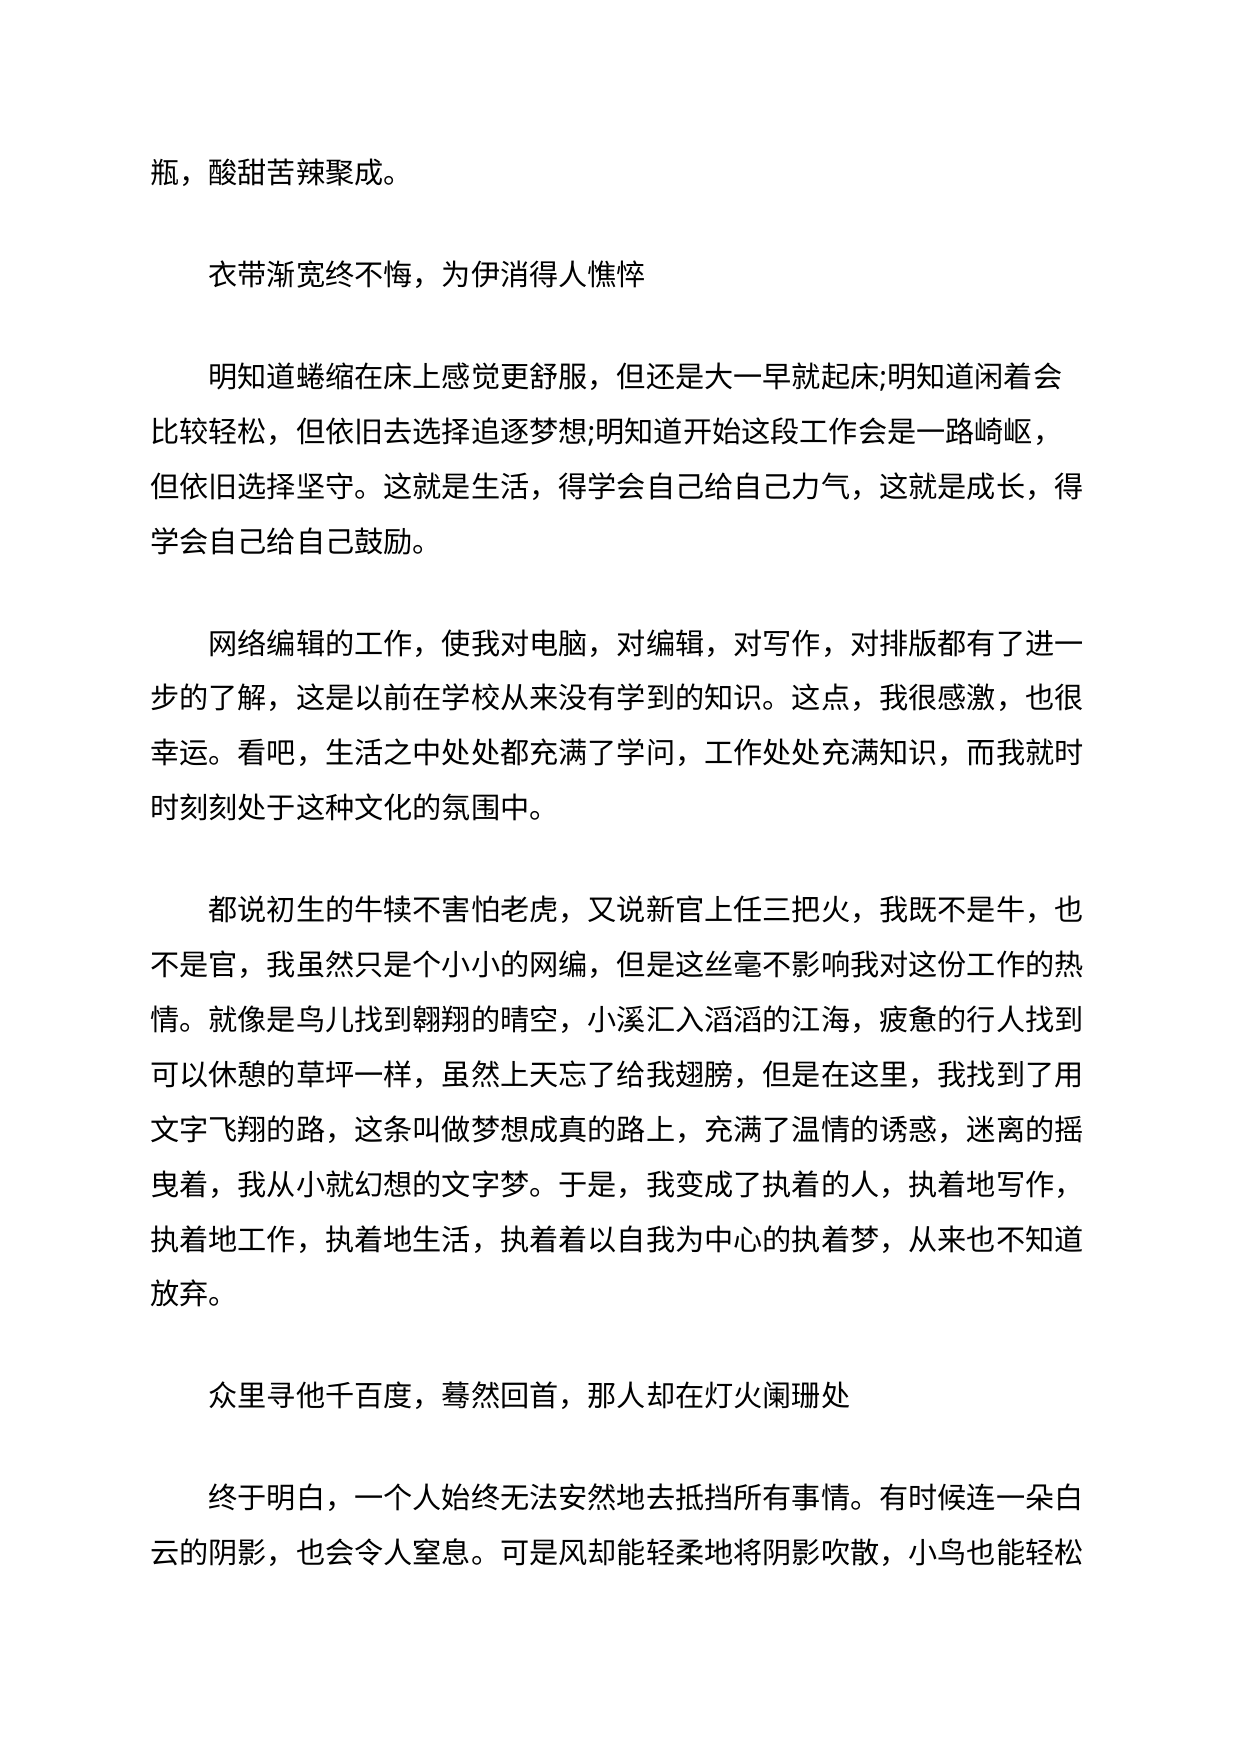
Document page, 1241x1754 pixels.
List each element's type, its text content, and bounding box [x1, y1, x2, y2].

text 明知道蜷缩在床上感觉更舒服，但还是大一早就起床;明知道闲着会比较轻松，但依旧去选择追逐梦想;明知道开始这段工作会是一路崎岖，但依旧选择坚守。这就是生活，得学会自己给自己力气，这就是成长，得学会自己给自己鼓励。 [150, 353, 1090, 561]
text 衣带渐宽终不悔，为伊消得人憔悴 [150, 252, 1090, 294]
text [150, 1474, 1090, 1572]
text 都说初生的牛犊不害怕老虎，又说新官上任三把火，我既不是牛，也不是官，我虽然只是个小小的网编，但是这丝毫不影响我对这份工作的热情。就像是鸟儿找到翱翔的晴空，小溪汇入滔滔的江海，疲惫的行人找到可以休憩的草坪一样，虽然上天忘了给我翅膀，但是在这里，我找到了用文字飞翔的路，这条叫做梦想成真的路上，充满了温情的诱惑，迷离的摇曳着，我从小就幻想的文字梦。于是，我变成了执着的人，执着地写作，执着地工作，执着地生活，执着着以自我为中心的执着梦，从来也不知道放弃。 [150, 887, 1090, 1313]
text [150, 150, 1090, 192]
text 众里寻他千百度，蓦然回首，那人却在灯火阑珊处 [150, 1373, 1090, 1415]
text 网络编辑的工作，使我对电脑，对编辑，对写作，对排版都有了进一步的了解，这是以前在学校从来没有学到的知识。这点，我很感激，也很幸运。看吧，生活之中处处都充满了学问，工作处处充满知识，而我就时时刻刻处于这种文化的氛围中。 [150, 620, 1090, 827]
